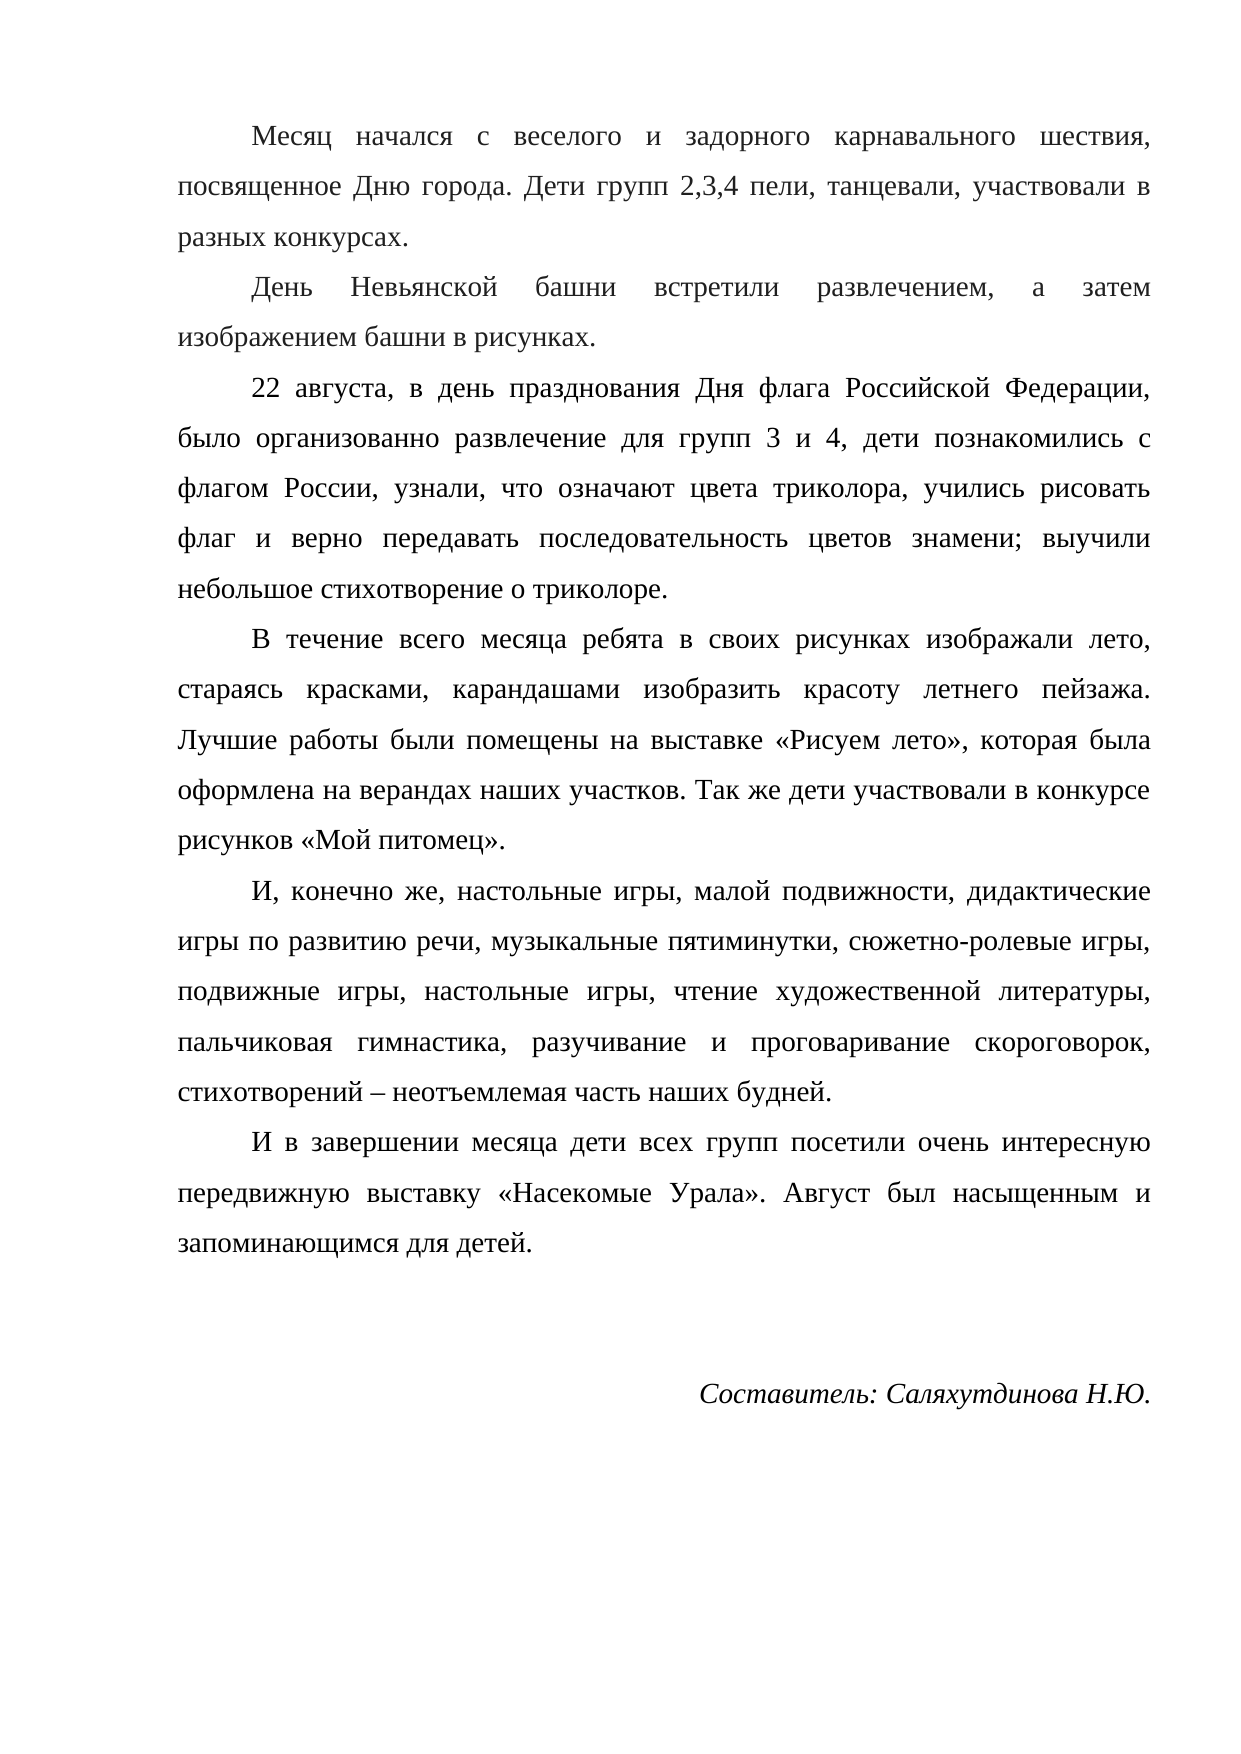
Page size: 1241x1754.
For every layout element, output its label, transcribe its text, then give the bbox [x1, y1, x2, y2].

text День Невьянской башни встретили развлечением, а затем изображением башни в рисунках. [177, 269, 1152, 353]
text Составитель: Саляхутдинова Н.Ю. [177, 1376, 1152, 1409]
text В течение всего месяца ребята в своих рисунках изображали лето, стараясь красками, карандашами изобразить красоту летнего пейзажа. Лучшие работы были помещены на выставке «Рисуем лето», которая была оформлена на верандах наших участков. Так же дети участвовали в конкурсе рисунков «Мой питомец». [177, 621, 1152, 856]
text И в завершении месяца дети всех групп посетили очень интересную передвижную выставку «Насекомые Урала». Август был насыщенным и запоминающимся для детей. [177, 1124, 1152, 1258]
text 22 августа, в день празднования Дня флага Российской Федерации, было организованно развлечение для групп 3 и 4, дети познакомились с флагом России, узнали, что означают цвета триколора, учились рисовать флаг и верно передавать последовательность цветов знамени; выучили небольшое стихотворение о триколоре. [177, 370, 1152, 604]
text Месяц начался с веселого и задорного карнавального шествия, посвященное Дню города. Дети групп 2,3,4 пели, танцевали, участвовали в разных конкурсах. [177, 118, 1152, 169]
text И, конечно же, настольные игры, малой подвижности, дидактические игры по развитию речи, музыкальные пятиминутки, сюжетно-ролевые игры, подвижные игры, настольные игры, чтение художественной литературы, пальчиковая гимнастика, разучивание и проговаривание скороговорок, стихотворений – неотъемлемая часть наших будней. [177, 873, 1152, 1108]
text Месяц начался с веселого и задорного карнавального шествия, посвященное Дню города. Дети групп 2,3,4 пели, танцевали, участвовали в разных конкурсах. [177, 202, 1152, 252]
